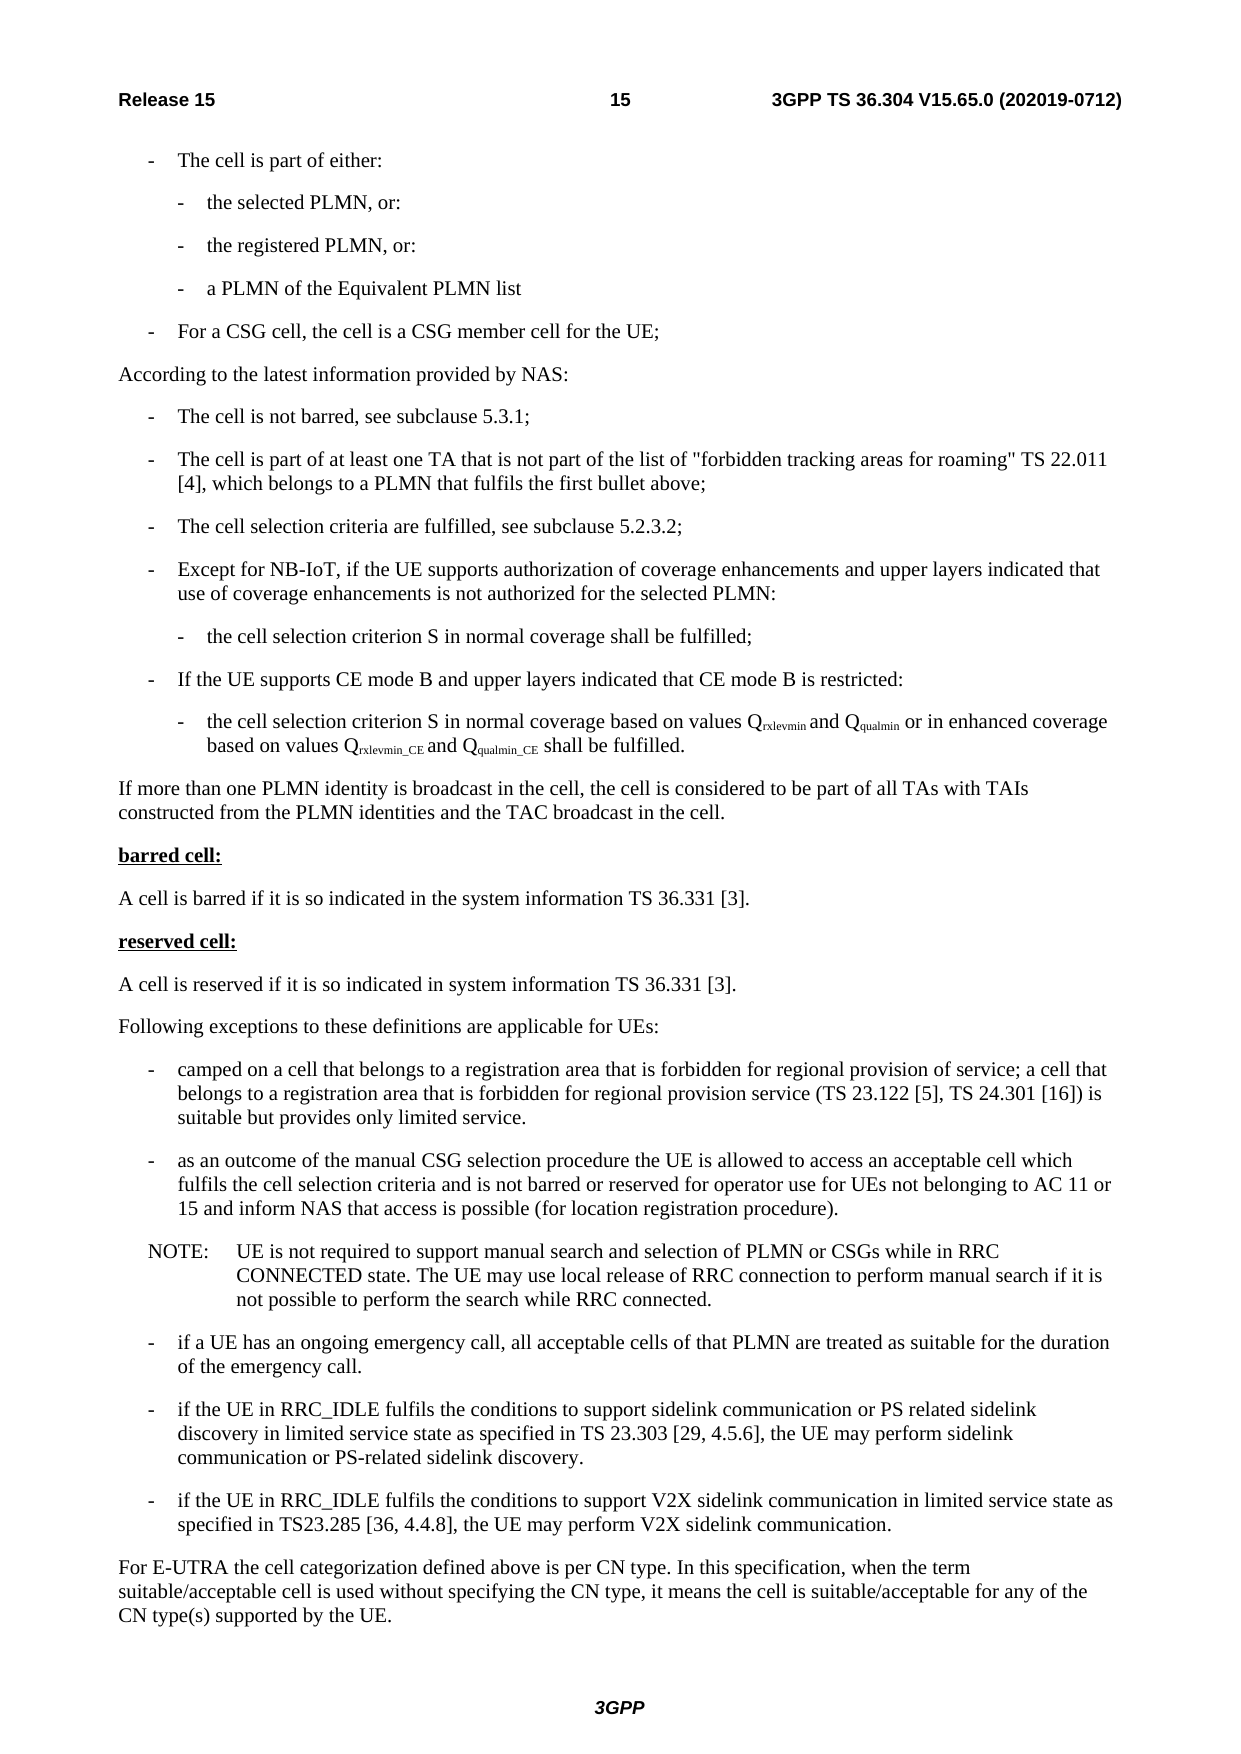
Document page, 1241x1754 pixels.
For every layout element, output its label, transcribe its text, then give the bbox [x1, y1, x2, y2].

text - if a UE has an ongoing emergency call, all acceptable cells of that PLMN are treated as suitable for the duration of the emergency call. [148, 1330, 1122, 1378]
text Following exceptions to these definitions are applicable for UEs: [118, 1014, 1122, 1038]
text - The cell is part of at least one TA that is not part of the list of "forbidden tracking areas for roaming" TS 22.011 [4], which belongs to a PLMN that fulfils the first bullet above; [148, 447, 1122, 495]
text NOTE: UE is not required to support manual search and selection of PLMN or CSGs while in RRC CONNECTED state. The UE may use local release of RRC connection to perform manual search if it is not possible to perform the search while RRC connected. [148, 1239, 1122, 1311]
text - the cell selection criterion S in normal coverage shall be fulfilled; [177, 624, 1122, 648]
text - Except for NB-IoT, if the UE supports authorization of coverage enhancements and upper layers indicated that use of coverage enhancements is not authorized for the selected PLMN: [148, 557, 1122, 605]
text - the selected PLMN, or: [177, 190, 1122, 214]
text A cell is barred if it is so indicated in the system information TS 36.331 [3]. [118, 886, 1122, 910]
text - For a CSG cell, the cell is a CSG member cell for the UE; [148, 319, 1122, 343]
text barred cell: [118, 843, 1122, 867]
text - The cell is not barred, see subclause 5.3.1; [148, 404, 1122, 428]
text - the registered PLMN, or: [177, 233, 1122, 257]
text - The cell selection criteria are fulfilled, see subclause 5.2.3.2; [148, 514, 1122, 538]
text - the cell selection criterion S in normal coverage based on values Qrxlevmin and Qqualmin or in enhanced coverage based on values Qrxlevmin_CE and Qqualmin_CE shall be fulfilled. [177, 709, 1122, 757]
text According to the latest information provided by NAS: [118, 362, 1122, 386]
text For E-UTRA the cell categorization defined above is per CN type. In this specification, when the term suitable/acceptable cell is used without specifying the CN type, it means the cell is suitable/acceptable for any of the CN type(s) supported by the UE. [118, 1555, 1122, 1627]
text - as an outcome of the manual CSG selection procedure the UE is allowed to access an acceptable cell which fulfils the cell selection criteria and is not barred or reserved for operator use for UEs not belonging to AC 11 or 15 and inform NAS that access is possible (for location registration procedure). [148, 1148, 1122, 1220]
text A cell is reserved if it is so indicated in system information TS 36.331 [3]. [118, 972, 1122, 996]
text If more than one PLMN identity is broadcast in the cell, the cell is considered to be part of all TAs with TAIs constructed from the PLMN identities and the TAC broadcast in the cell. [118, 776, 1122, 824]
text - camped on a cell that belongs to a registration area that is forbidden for regional provision of service; a cell that belongs to a registration area that is forbidden for regional provision service (TS 23.122 [5], TS 24.301 [16]) is suitable but provides only limited service. [148, 1057, 1122, 1129]
text - The cell is part of either: [148, 147, 1122, 172]
text - If the UE supports CE mode B and upper layers indicated that CE mode B is restricted: [148, 667, 1122, 691]
text - if the UE in RRC_IDLE fulfils the conditions to support sidelink communication or PS related sidelink discovery in limited service state as specified in TS 23.303 [29, 4.5.6], the UE may perform sidelink communication or PS-related sidelink discovery. [148, 1397, 1122, 1469]
text - if the UE in RRC_IDLE fulfils the conditions to support V2X sidelink communication in limited service state as specified in TS23.285 [36, 4.4.8], the UE may perform V2X sidelink communication. [148, 1488, 1122, 1536]
text - a PLMN of the Equivalent PLMN list [177, 276, 1122, 300]
text reserved cell: [118, 929, 1122, 953]
